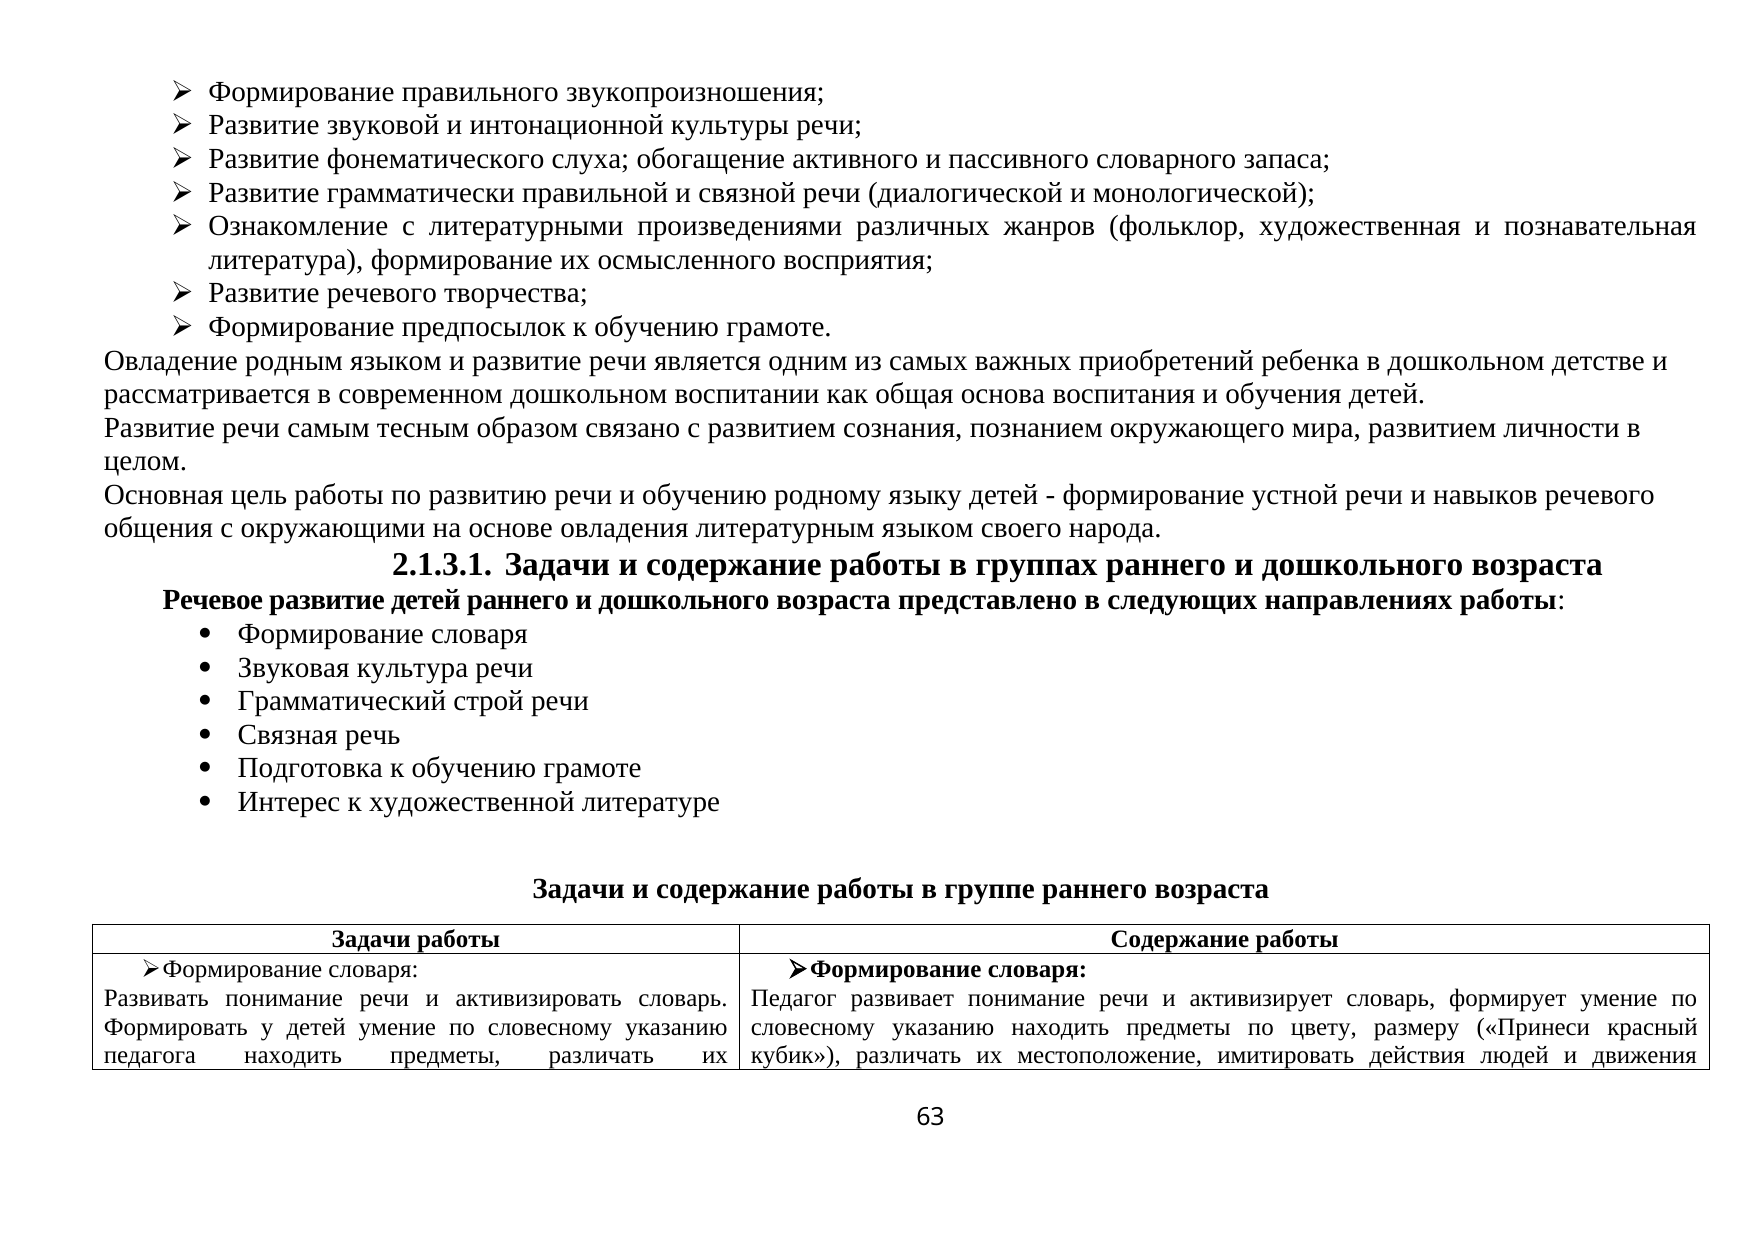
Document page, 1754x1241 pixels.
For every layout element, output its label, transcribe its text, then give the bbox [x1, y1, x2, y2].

list Задачи и содержание работы в группах раннего и дошкольного возраста [297, 544, 1698, 582]
list Грамматический строй речи [200, 683, 1686, 717]
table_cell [93, 954, 739, 1069]
text Речевое развитие детей раннего и дошкольного возраста представлено в следующих направлениях работы: [103, 582, 1686, 616]
list Интерес к художественной литературе [200, 784, 1686, 818]
text Задачи и содержание работы в группе раннего возраста [103, 871, 1698, 904]
text Основная цель работы по развитию речи и обучению родному языку детей - формирование устной речи и навыков речевого общения с окружающими на основе овладения литературным языком своего народа. [103, 477, 1698, 544]
list Развитие грамматически правильной и связной речи (диалогической и монологической); [171, 175, 1698, 208]
list Развитие фонематического слуха; обогащение активного и пассивного словарного запаса; [171, 141, 1698, 175]
list Развитие речевого творчества; [171, 276, 1698, 309]
list Ознакомление с литературными произведениями различных жанров (фольклор, художественная и познавательная литература), формирование их осмысленного восприятия; [171, 208, 1698, 276]
list Подготовка к обучению грамоте [200, 751, 1686, 784]
list Формирование предпосылок к обучению грамоте. [171, 309, 1698, 343]
table_header Задачи работы [93, 925, 739, 953]
list Формирование правильного звукопроизношения; [171, 74, 1698, 107]
text Овладение родным языком и развитие речи является одним из самых важных приобретений ребенка в дошкольном детстве и рассматривается в современном дошкольном воспитании как общая основа воспитания и обучения детей. [103, 343, 1698, 410]
text Развитие речи самым тесным образом связано с развитием сознания, познанием окружающего мира, развитием личности в целом. [103, 410, 1698, 477]
table_header Содержание работы [740, 925, 1709, 953]
list Формирование словаря [200, 616, 1686, 650]
list Связная речь [200, 717, 1686, 751]
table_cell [740, 954, 1709, 1069]
list Развитие звуковой и интонационной культуры речи; [171, 107, 1698, 141]
list Звуковая культура речи [200, 650, 1686, 683]
